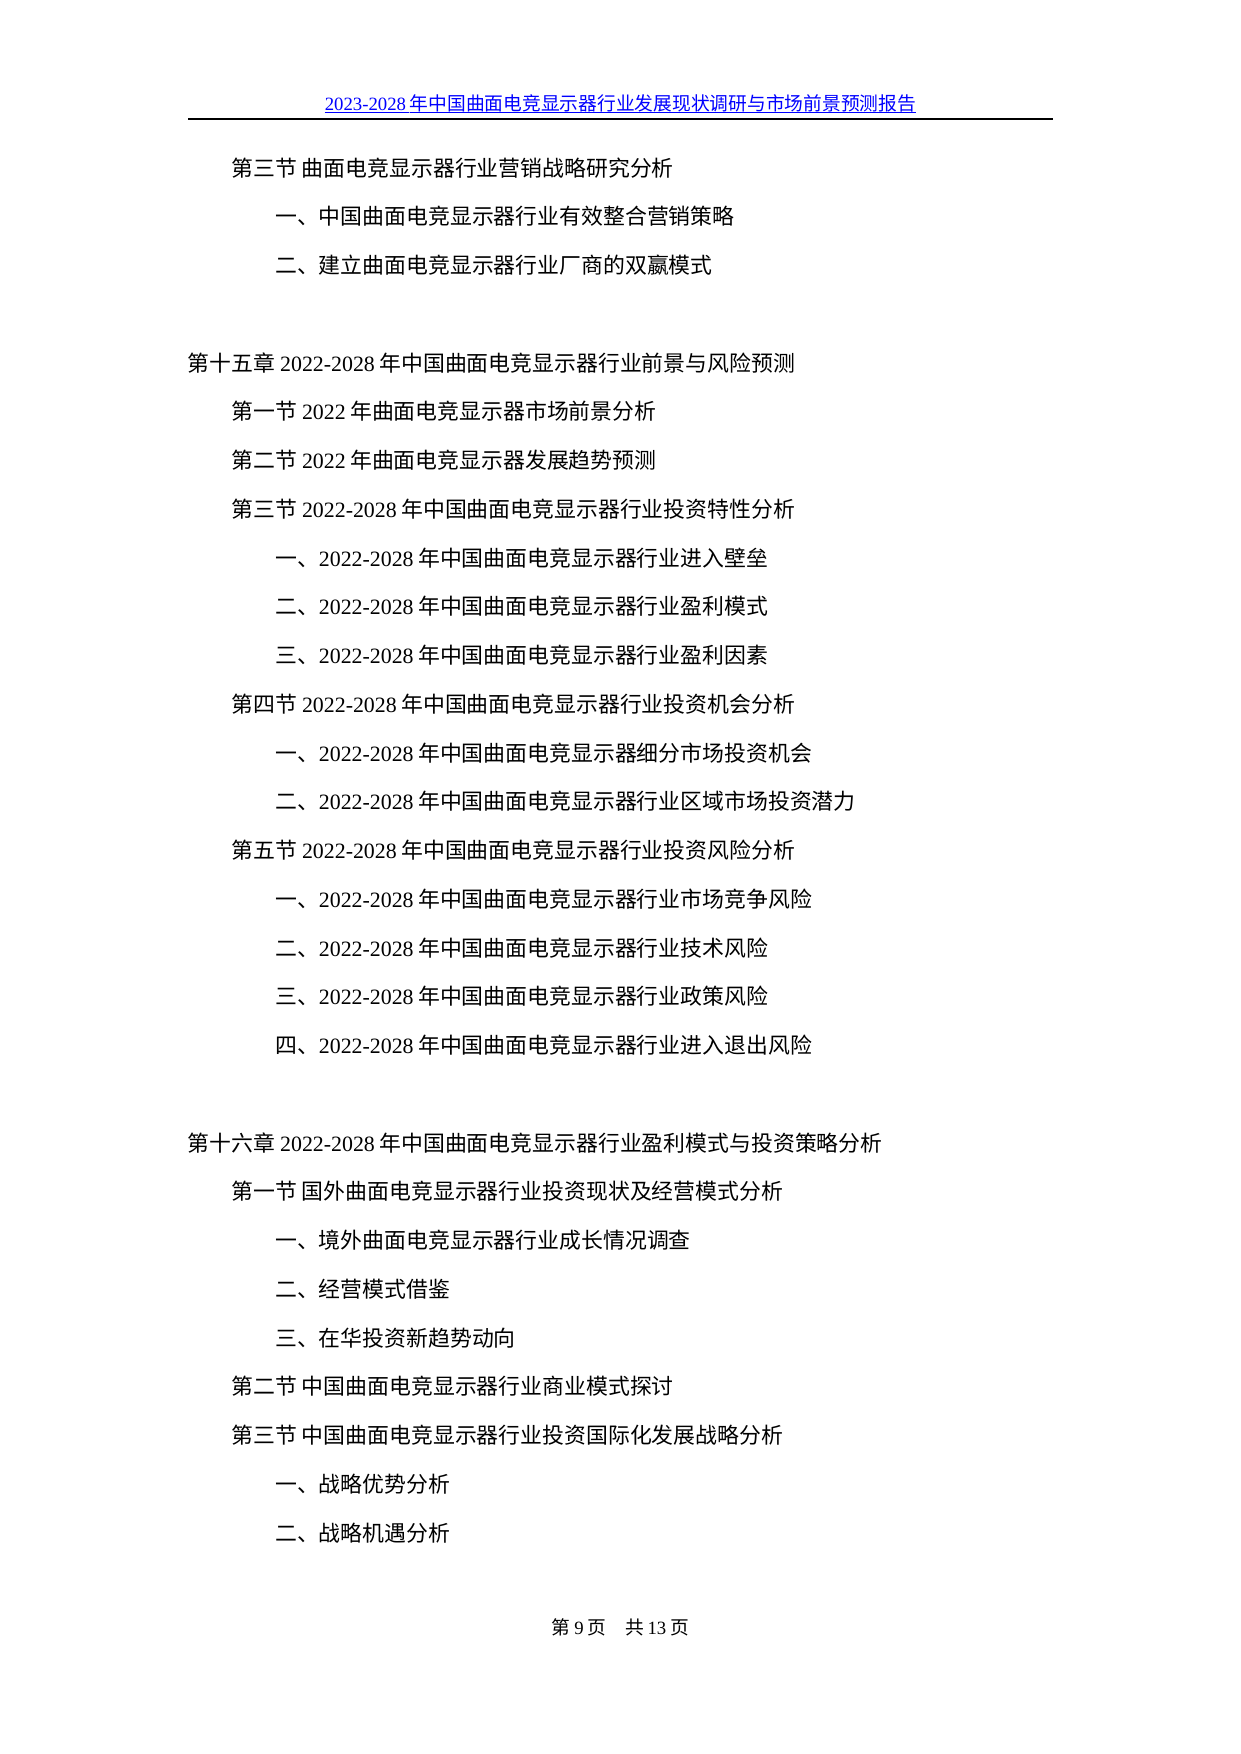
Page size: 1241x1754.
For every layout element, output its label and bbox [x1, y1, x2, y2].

text [187, 150, 1053, 1548]
